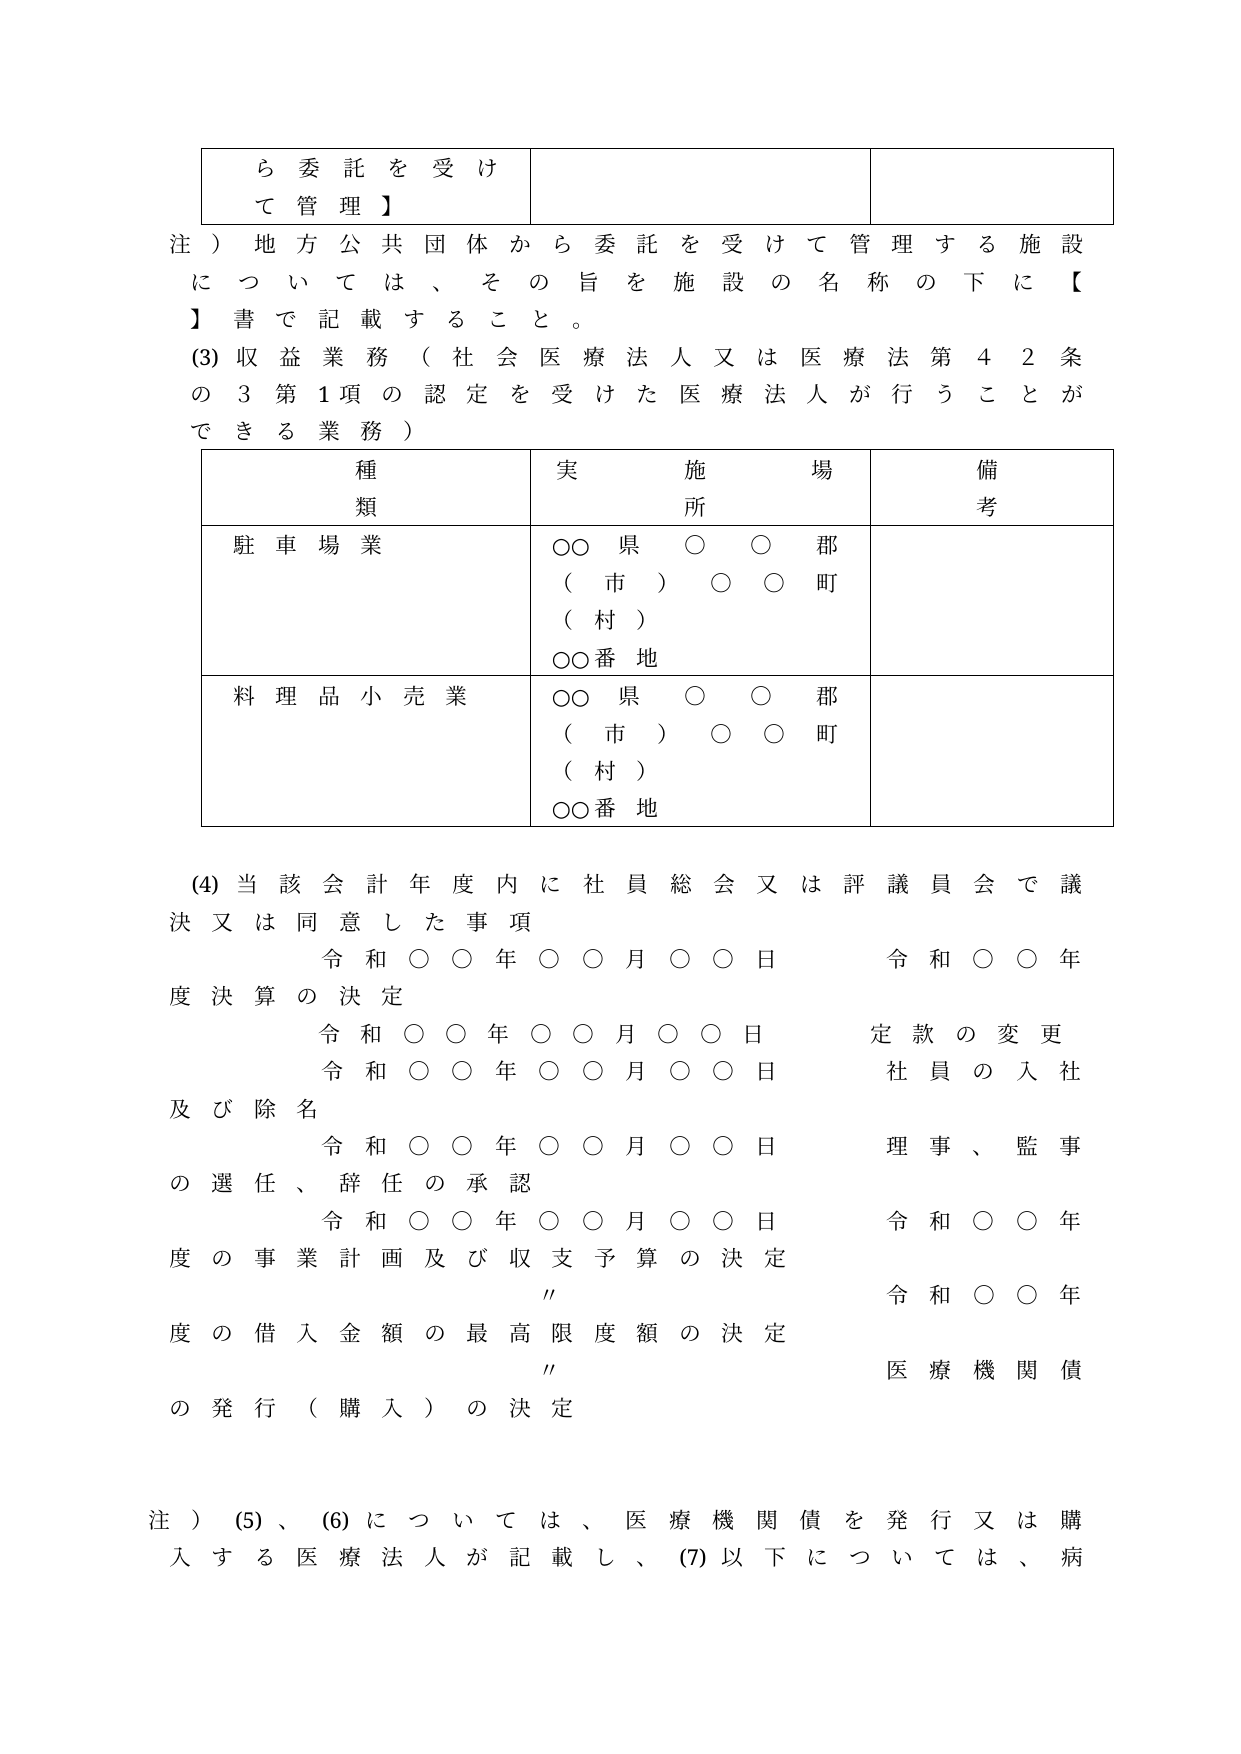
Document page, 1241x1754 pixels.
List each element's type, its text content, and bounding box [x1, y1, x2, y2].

text 令和○○年○○月○○日 令和○○年度決算の決定 [148, 939, 1104, 1014]
text 令和○○年○○月○○日 理事、監事の選任、辞任の承認 [148, 1126, 1104, 1201]
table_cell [531, 149, 870, 223]
text 令和○○年○○月○○日 定款の変更 [148, 1014, 1104, 1051]
text 令和○○年○○月○○日 令和○○年度の事業計画及び収支予算の決定 [148, 1201, 1104, 1276]
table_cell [202, 149, 530, 223]
text (4) 当該会計年度内に社員総会又は評議員会で議決又は同意した事項 [148, 864, 1104, 939]
table_cell ○○県○○郡（市）○○町（村） ○○番地 [531, 676, 870, 826]
text (3) 収益業務（社会医療法人又は医療法第４２条の３第1項の認定を受けた医療法人が行うことができる業務） [148, 337, 1104, 449]
text 令和○○年○○月○○日 社員の入社及び除名 [148, 1051, 1104, 1126]
text 注）地方公共団体から委託を受けて管理する施設については、その旨を施設の名称の下に【 】書で記載すること。 [169, 224, 1104, 337]
table_cell [871, 676, 1113, 826]
table_header 備 考 [871, 450, 1113, 525]
table_cell 駐車場業 [202, 526, 530, 675]
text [148, 1500, 1104, 1575]
table_cell 料理品小売業 [202, 676, 530, 826]
table_cell [871, 149, 1113, 223]
table_header 種 類 [202, 450, 530, 525]
table_header 実 施 場 所 [531, 450, 870, 525]
table_cell [871, 526, 1113, 675]
text 〃 医療機関債の発行（購入）の決定 [148, 1351, 1104, 1425]
table_cell ○○県○○郡（市）○○町（村） ○○番地 [531, 526, 870, 675]
text 〃 令和○○年度の借入金額の最高限度額の決定 [148, 1276, 1104, 1351]
